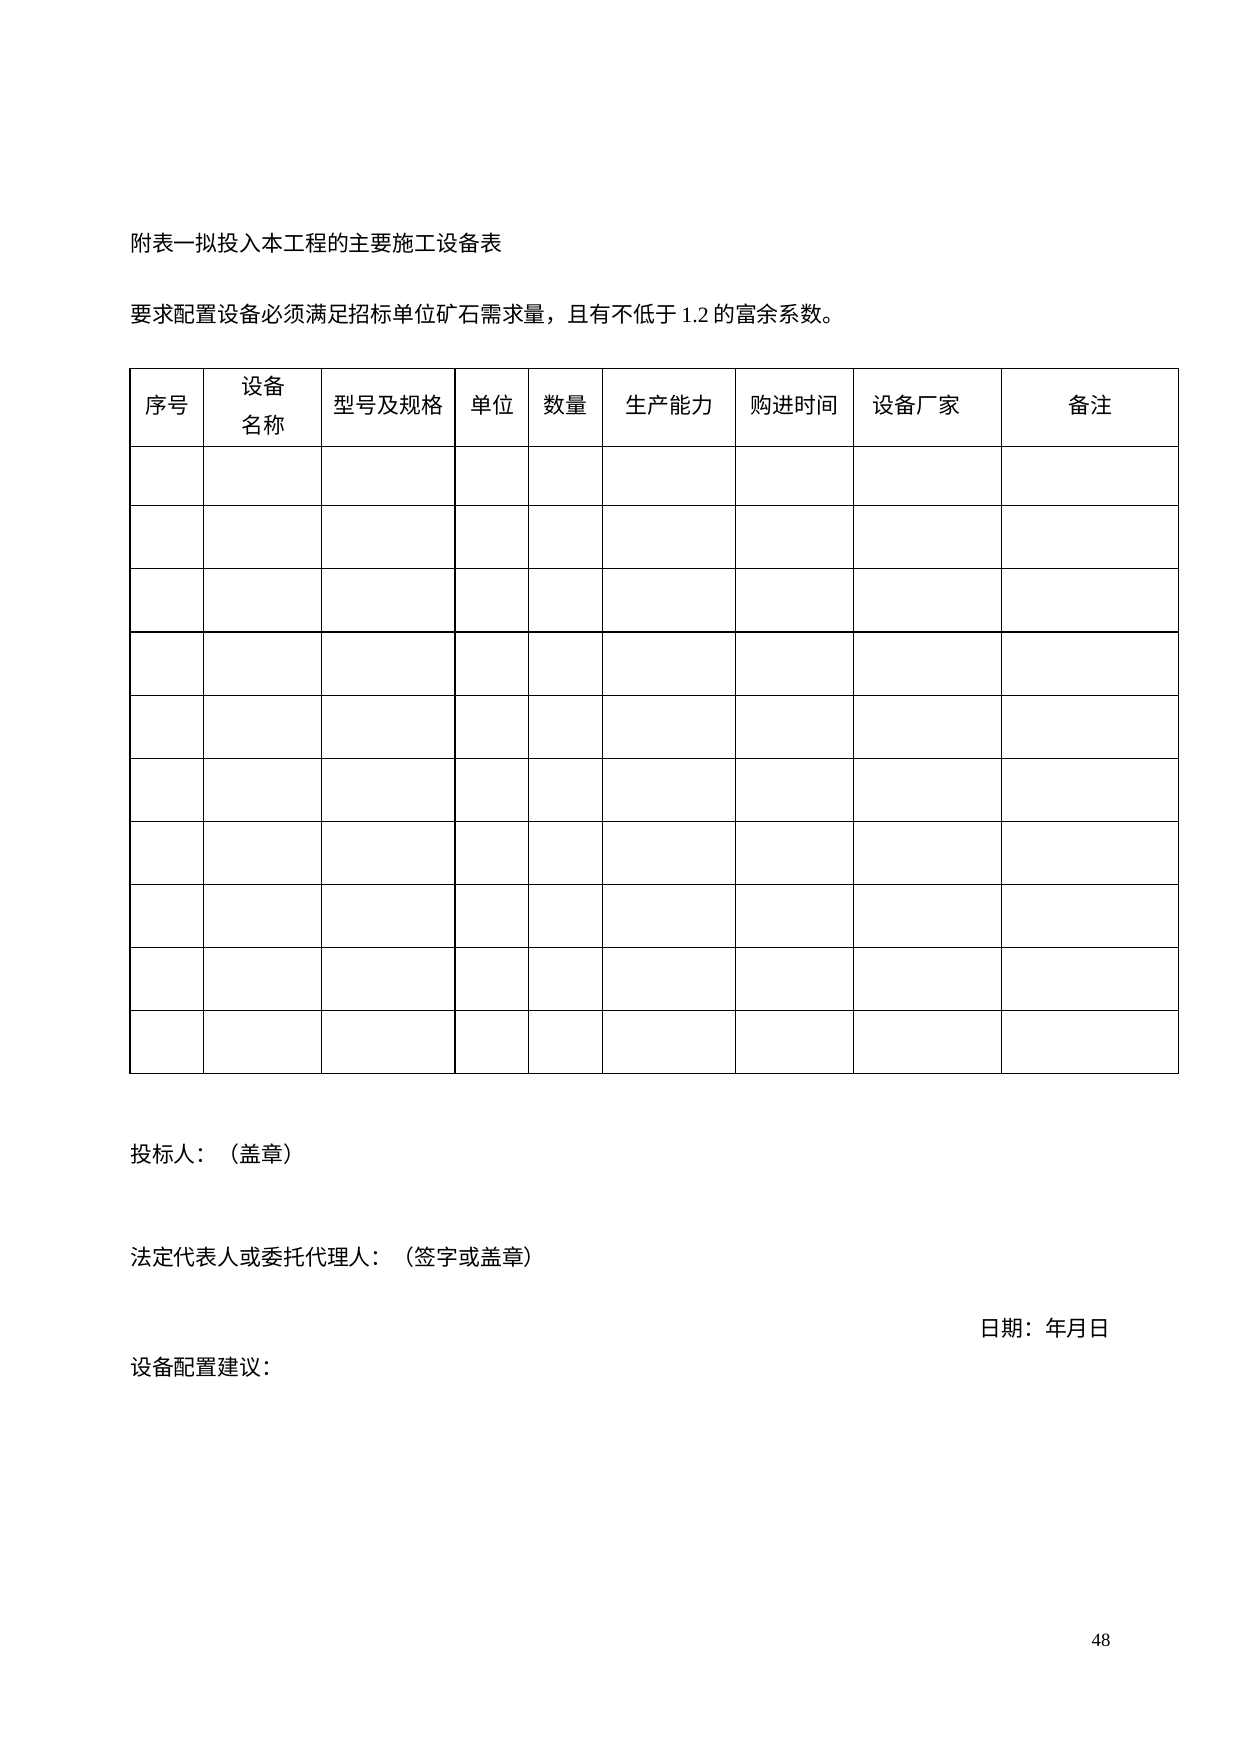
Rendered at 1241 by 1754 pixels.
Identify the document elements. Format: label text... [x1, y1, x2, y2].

table_cell [1002, 569, 1178, 631]
table_cell [736, 506, 853, 568]
table_cell [736, 822, 853, 884]
text 日期：年月日 [130, 1311, 1110, 1342]
table_cell [603, 696, 735, 758]
text 投标人：（盖章） [130, 1137, 1110, 1169]
table_cell [204, 506, 321, 568]
table_cell [854, 948, 1001, 1010]
table_cell [854, 633, 1001, 694]
table_cell [529, 633, 602, 694]
table_cell [854, 822, 1001, 884]
table_header 数量 [529, 369, 602, 446]
table_cell [322, 506, 454, 568]
table_cell [204, 447, 321, 505]
text 设备配置建议： [130, 1350, 1110, 1382]
table_cell [736, 948, 853, 1010]
table_cell [603, 885, 735, 947]
table_cell [1002, 948, 1178, 1010]
table_header 备注 [1002, 369, 1178, 446]
table_cell [854, 885, 1001, 947]
table_cell [1002, 506, 1178, 568]
table_cell [603, 447, 735, 505]
table_cell [456, 759, 528, 821]
table_cell [529, 569, 602, 631]
table_cell [322, 633, 454, 694]
table_cell [854, 759, 1001, 821]
table_cell [204, 885, 321, 947]
table_header 单位 [456, 369, 528, 446]
table_cell [456, 1011, 528, 1073]
table_cell [529, 506, 602, 568]
table_cell [1002, 1011, 1178, 1073]
table_cell [854, 506, 1001, 568]
table_cell [736, 569, 853, 631]
table_cell [1002, 822, 1178, 884]
table_header 型号及规格 [322, 369, 454, 446]
table_cell [529, 447, 602, 505]
table_header 生产能力 [603, 369, 735, 446]
table_cell [322, 885, 454, 947]
table_cell [322, 948, 454, 1010]
table_header 序号 [131, 369, 203, 446]
table_cell [131, 569, 203, 631]
table_cell [204, 822, 321, 884]
table_cell [131, 447, 203, 505]
table_cell [322, 759, 454, 821]
table_cell [456, 633, 528, 694]
table_cell [456, 885, 528, 947]
table_cell [529, 759, 602, 821]
table_cell [854, 696, 1001, 758]
table_cell [456, 506, 528, 568]
table_cell [529, 1011, 602, 1073]
table_cell [204, 948, 321, 1010]
table_cell [204, 569, 321, 631]
table_cell [736, 447, 853, 505]
table_cell [456, 447, 528, 505]
table_cell [529, 822, 602, 884]
table_header 购进时间 [736, 369, 853, 446]
table_cell [603, 633, 735, 694]
table_cell [204, 1011, 321, 1073]
table_cell [204, 633, 321, 694]
table_cell [854, 569, 1001, 631]
table_cell [322, 822, 454, 884]
table_cell [204, 696, 321, 758]
table_cell [131, 633, 203, 694]
table_cell [736, 885, 853, 947]
table_cell [736, 759, 853, 821]
table_cell [456, 948, 528, 1010]
table_cell [456, 696, 528, 758]
table_cell [131, 1011, 203, 1073]
table_cell [322, 1011, 454, 1073]
table_cell [529, 696, 602, 758]
table_cell [131, 885, 203, 947]
table_cell [204, 759, 321, 821]
table_cell [1002, 633, 1178, 694]
table_cell [736, 633, 853, 694]
table_cell [456, 569, 528, 631]
table_cell [131, 822, 203, 884]
table_cell [456, 822, 528, 884]
table_cell [131, 506, 203, 568]
table_header 设备厂家 [854, 369, 1001, 446]
table_cell [603, 822, 735, 884]
table_cell [603, 506, 735, 568]
table_cell [854, 1011, 1001, 1073]
table_cell [529, 948, 602, 1010]
table_cell [322, 569, 454, 631]
text 附表一拟投入本工程的主要施工设备表 [130, 226, 1110, 257]
table_cell [603, 1011, 735, 1073]
table_cell [1002, 447, 1178, 505]
table_cell [322, 447, 454, 505]
table_cell [131, 696, 203, 758]
text 要求配置设备必须满足招标单位矿石需求量，且有不低于1.2的富余系数。 [130, 297, 1110, 328]
table_cell [1002, 759, 1178, 821]
table_cell [736, 696, 853, 758]
table_header 设备 名称 [204, 369, 321, 446]
table_cell [131, 948, 203, 1010]
table_cell [529, 885, 602, 947]
table_cell [603, 759, 735, 821]
table_cell [603, 948, 735, 1010]
table_cell [603, 569, 735, 631]
text 法定代表人或委托代理人：（签字或盖章） [130, 1240, 1110, 1271]
table_cell [131, 759, 203, 821]
table_cell [736, 1011, 853, 1073]
table_cell [854, 447, 1001, 505]
table_cell [1002, 885, 1178, 947]
table_cell [322, 696, 454, 758]
table_cell [1002, 696, 1178, 758]
